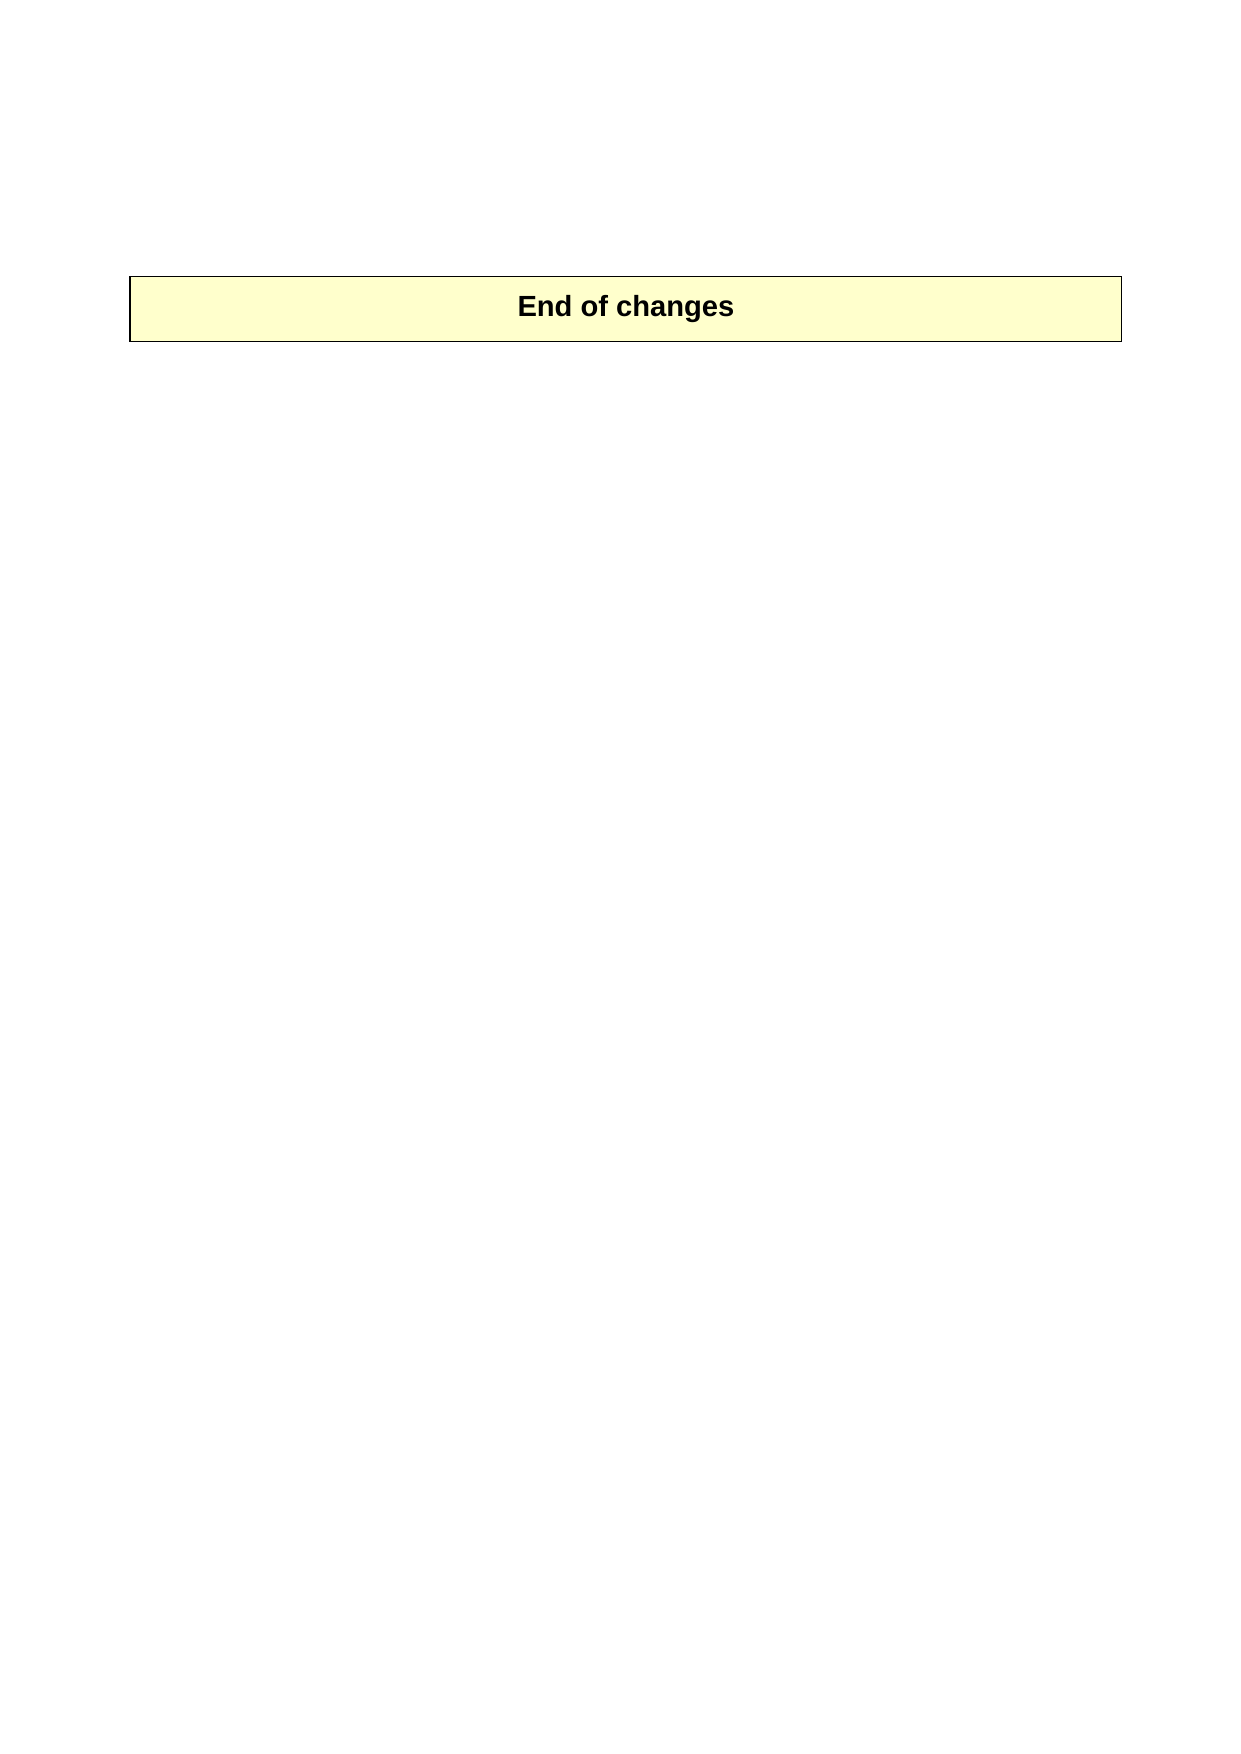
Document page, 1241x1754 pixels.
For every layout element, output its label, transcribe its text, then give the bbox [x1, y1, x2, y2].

table_header End of changes [131, 277, 1121, 341]
